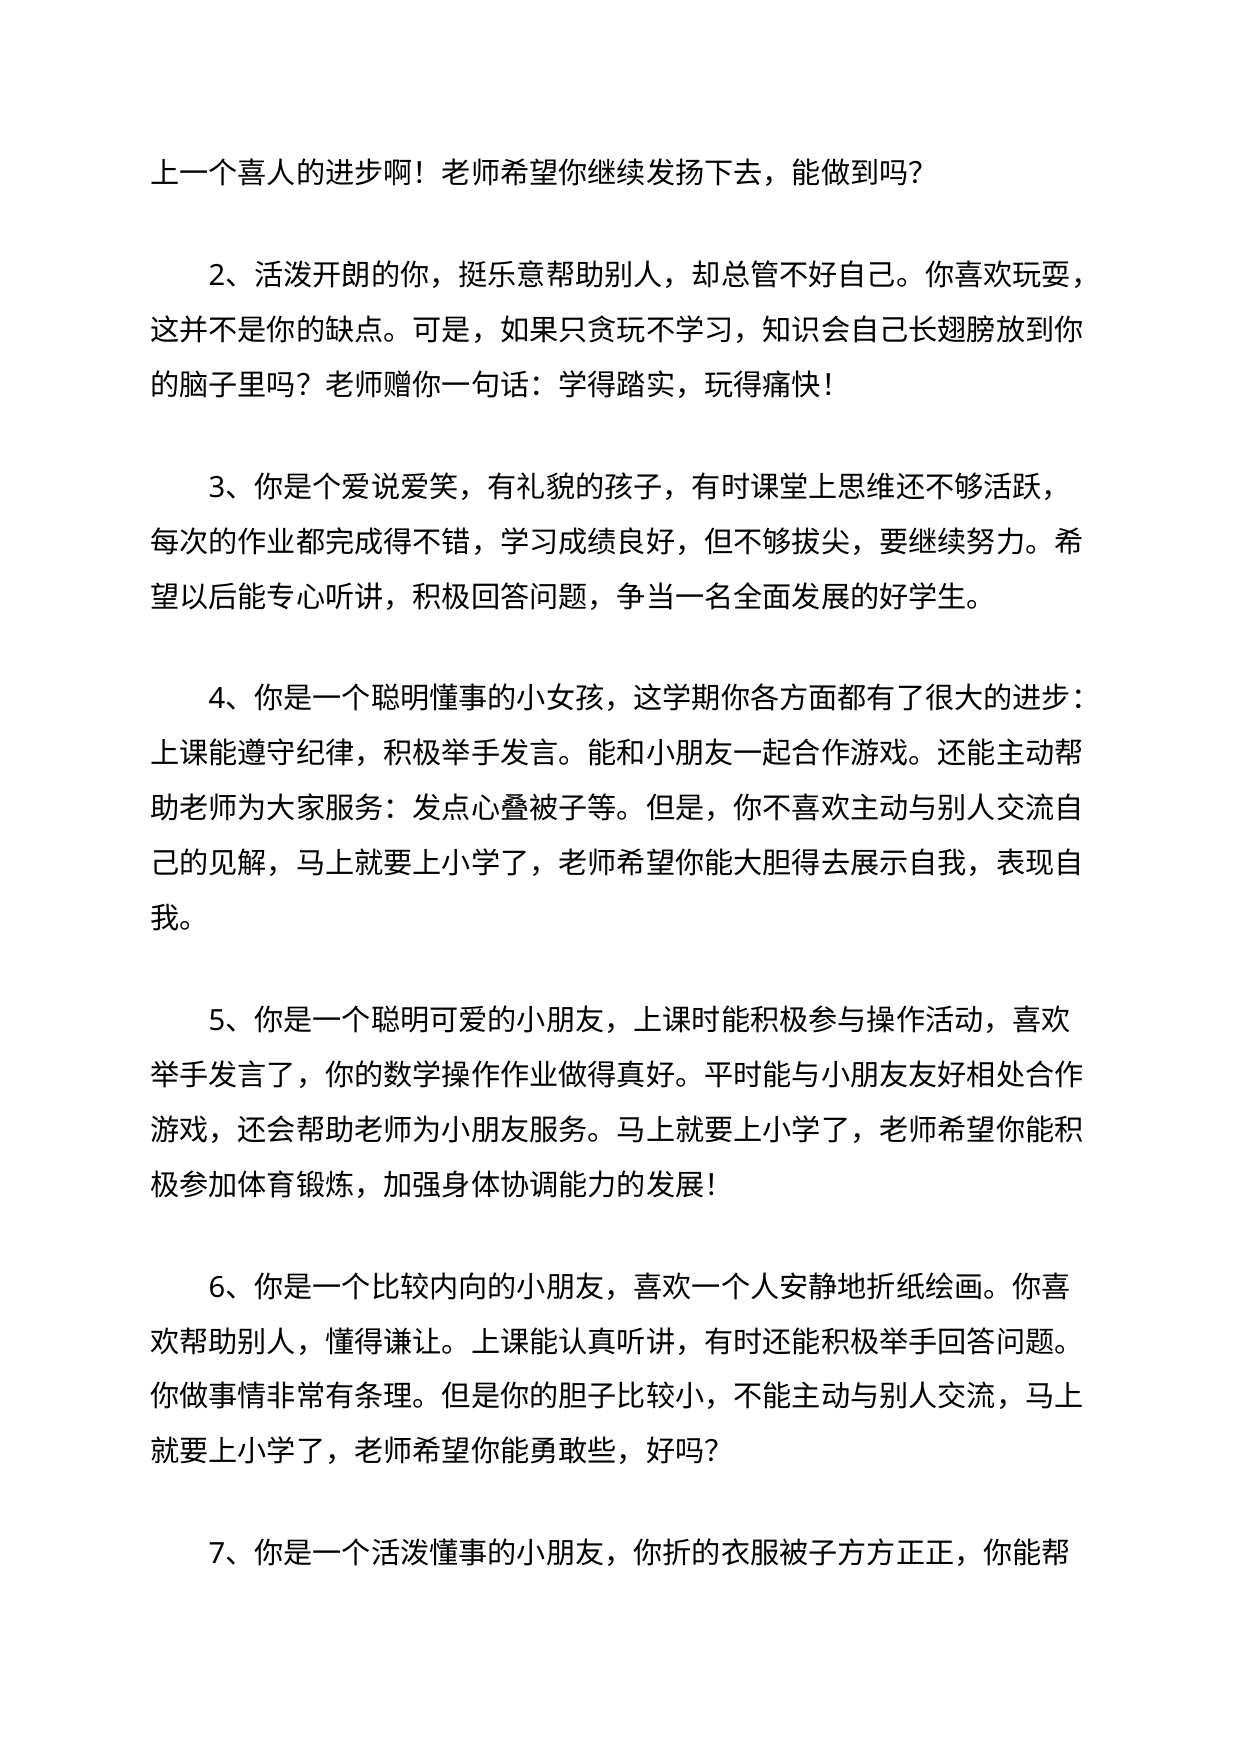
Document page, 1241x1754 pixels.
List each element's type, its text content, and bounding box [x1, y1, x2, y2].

text 2、活泼开朗的你，挺乐意帮助别人，却总管不好自己。你喜欢玩耍，这并不是你的缺点。可是，如果只贪玩不学习，知识会自己长翅膀放到你的脑子里吗？老师赠你一句话：学得踏实，玩得痛快！ [150, 252, 1090, 404]
text 3、你是个爱说爱笑，有礼貌的孩子，有时课堂上思维还不够活跃，每次的作业都完成得不错，学习成绩良好，但不够拔尖，要继续努力。希望以后能专心听讲，积极回答问题，争当一名全面发展的好学生。 [150, 463, 1090, 616]
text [150, 1530, 1090, 1572]
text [150, 150, 1090, 192]
text 4、你是一个聪明懂事的小女孩，这学期你各方面都有了很大的进步：上课能遵守纪律，积极举手发言。能和小朋友一起合作游戏。还能主动帮助老师为大家服务：发点心叠被子等。但是，你不喜欢主动与别人交流自己的见解，马上就要上小学了，老师希望你能大胆得去展示自我，表现自我。 [150, 675, 1090, 937]
text 6、你是一个比较内向的小朋友，喜欢一个人安静地折纸绘画。你喜欢帮助别人，懂得谦让。上课能认真听讲，有时还能积极举手回答问题。你做事情非常有条理。但是你的胆子比较小，不能主动与别人交流，马上就要上小学了，老师希望你能勇敢些，好吗？ [150, 1263, 1090, 1470]
text 5、你是一个聪明可爱的小朋友，上课时能积极参与操作活动，喜欢举手发言了，你的数学操作作业做得真好。平时能与小朋友友好相处合作游戏，还会帮助老师为小朋友服务。马上就要上小学了，老师希望你能积极参加体育锻炼，加强身体协调能力的发展！ [150, 997, 1090, 1204]
